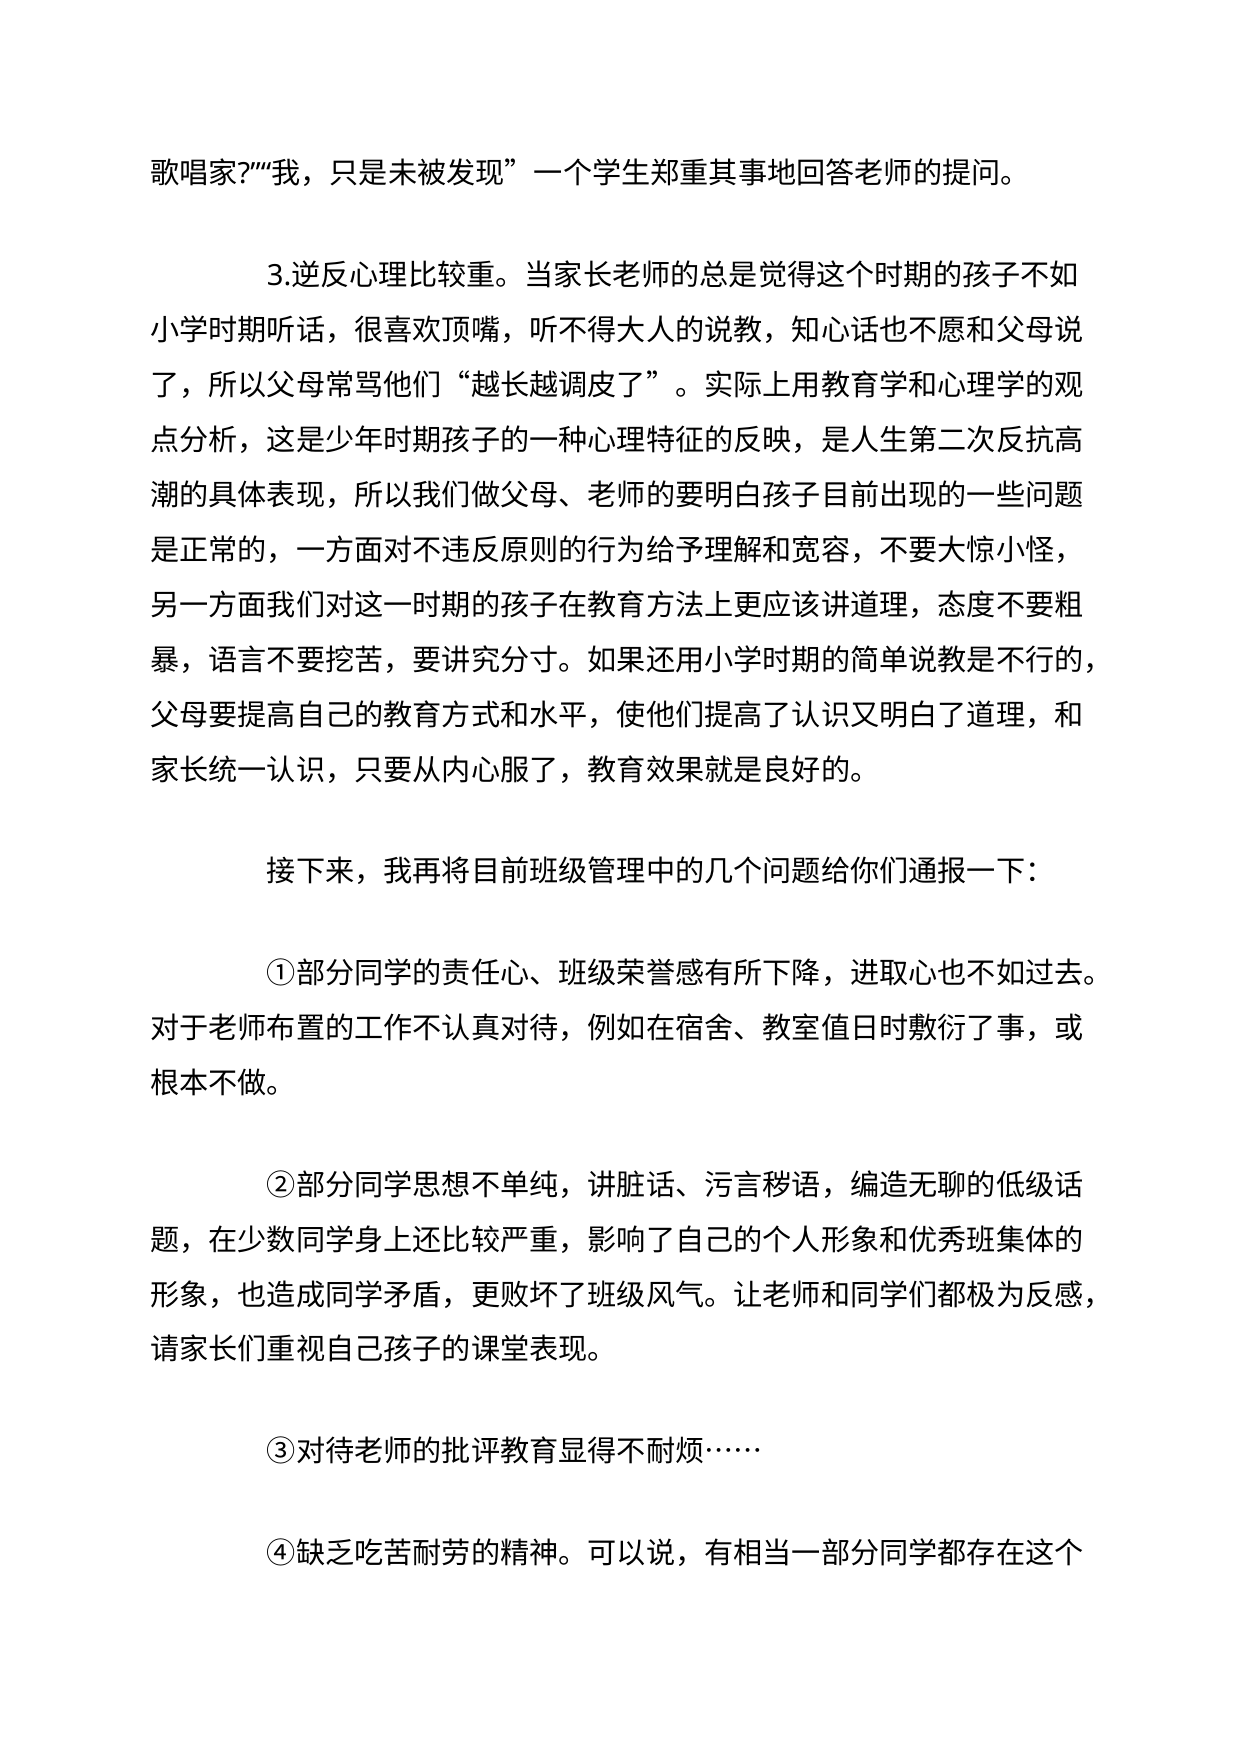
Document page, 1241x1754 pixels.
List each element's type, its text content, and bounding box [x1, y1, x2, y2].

text ③对待老师的批评教育显得不耐烦…… [150, 1428, 1090, 1470]
text 接下来，我再将目前班级管理中的几个问题给你们通报一下： [150, 848, 1090, 890]
text 3.逆反心理比较重。当家长老师的总是觉得这个时期的孩子不如小学时期听话，很喜欢顶嘴，听不得大人的说教，知心话也不愿和父母说了，所以父母常骂他们“越长越调皮了”。实际上用教育学和心理学的观点分析，这是少年时期孩子的一种心理特征的反映，是人生第二次反抗高潮的具体表现，所以我们做父母、老师的要明白孩子目前出现的一些问题是正常的，一方面对不违反原则的行为给予理解和宽容，不要大惊小怪，另一方面我们对这一时期的孩子在教育方法上更应该讲道理，态度不要粗暴，语言不要挖苦，要讲究分寸。如果还用小学时期的简单说教是不行的，父母要提高自己的教育方式和水平，使他们提高了认识又明白了道理，和家长统一认识，只要从内心服了，教育效果就是良好的。 [150, 252, 1090, 788]
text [150, 150, 1090, 192]
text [150, 1529, 1090, 1572]
text ②部分同学思想不单纯，讲脏话、污言秽语，编造无聊的低级话题，在少数同学身上还比较严重，影响了自己的个人形象和优秀班集体的形象，也造成同学矛盾，更败坏了班级风气。让老师和同学们都极为反感，请家长们重视自己孩子的课堂表现。 [150, 1161, 1090, 1368]
text ①部分同学的责任心、班级荣誉感有所下降，进取心也不如过去。对于老师布置的工作不认真对待，例如在宿舍、教室值日时敷衍了事，或根本不做。 [150, 950, 1090, 1102]
